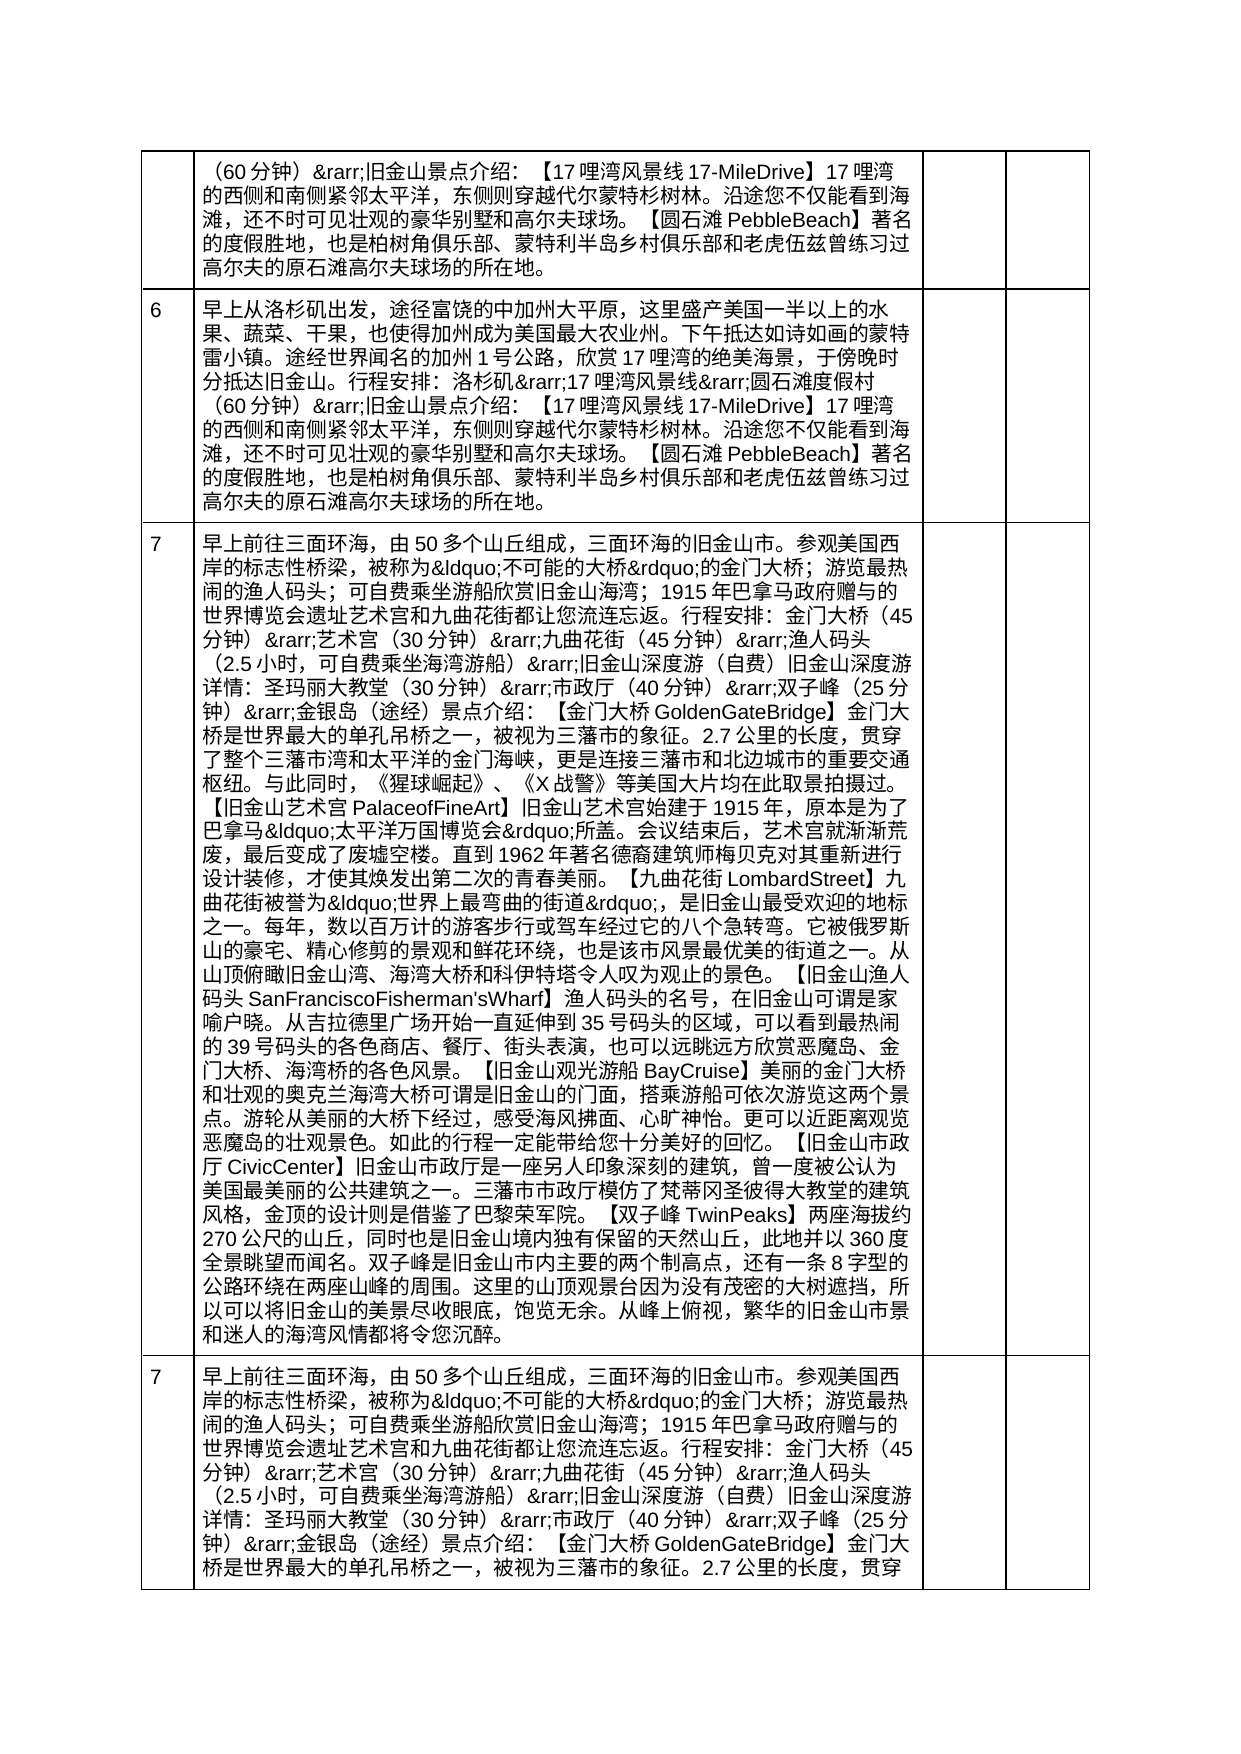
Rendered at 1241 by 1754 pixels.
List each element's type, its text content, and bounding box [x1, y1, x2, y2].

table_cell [195, 1356, 922, 1588]
table_cell [924, 1356, 1005, 1588]
table_cell 6 [142, 289, 193, 522]
table_cell [1007, 1356, 1089, 1588]
table_cell 7 [142, 1356, 193, 1588]
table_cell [195, 152, 922, 288]
table_cell [1007, 523, 1089, 1355]
table_cell [924, 152, 1005, 288]
table_cell [1007, 152, 1089, 288]
table_cell 7 [142, 523, 193, 1355]
table_cell [924, 290, 1005, 522]
table_cell 6 [142, 152, 193, 288]
table_cell [1007, 290, 1089, 522]
table_cell [924, 523, 1005, 1355]
